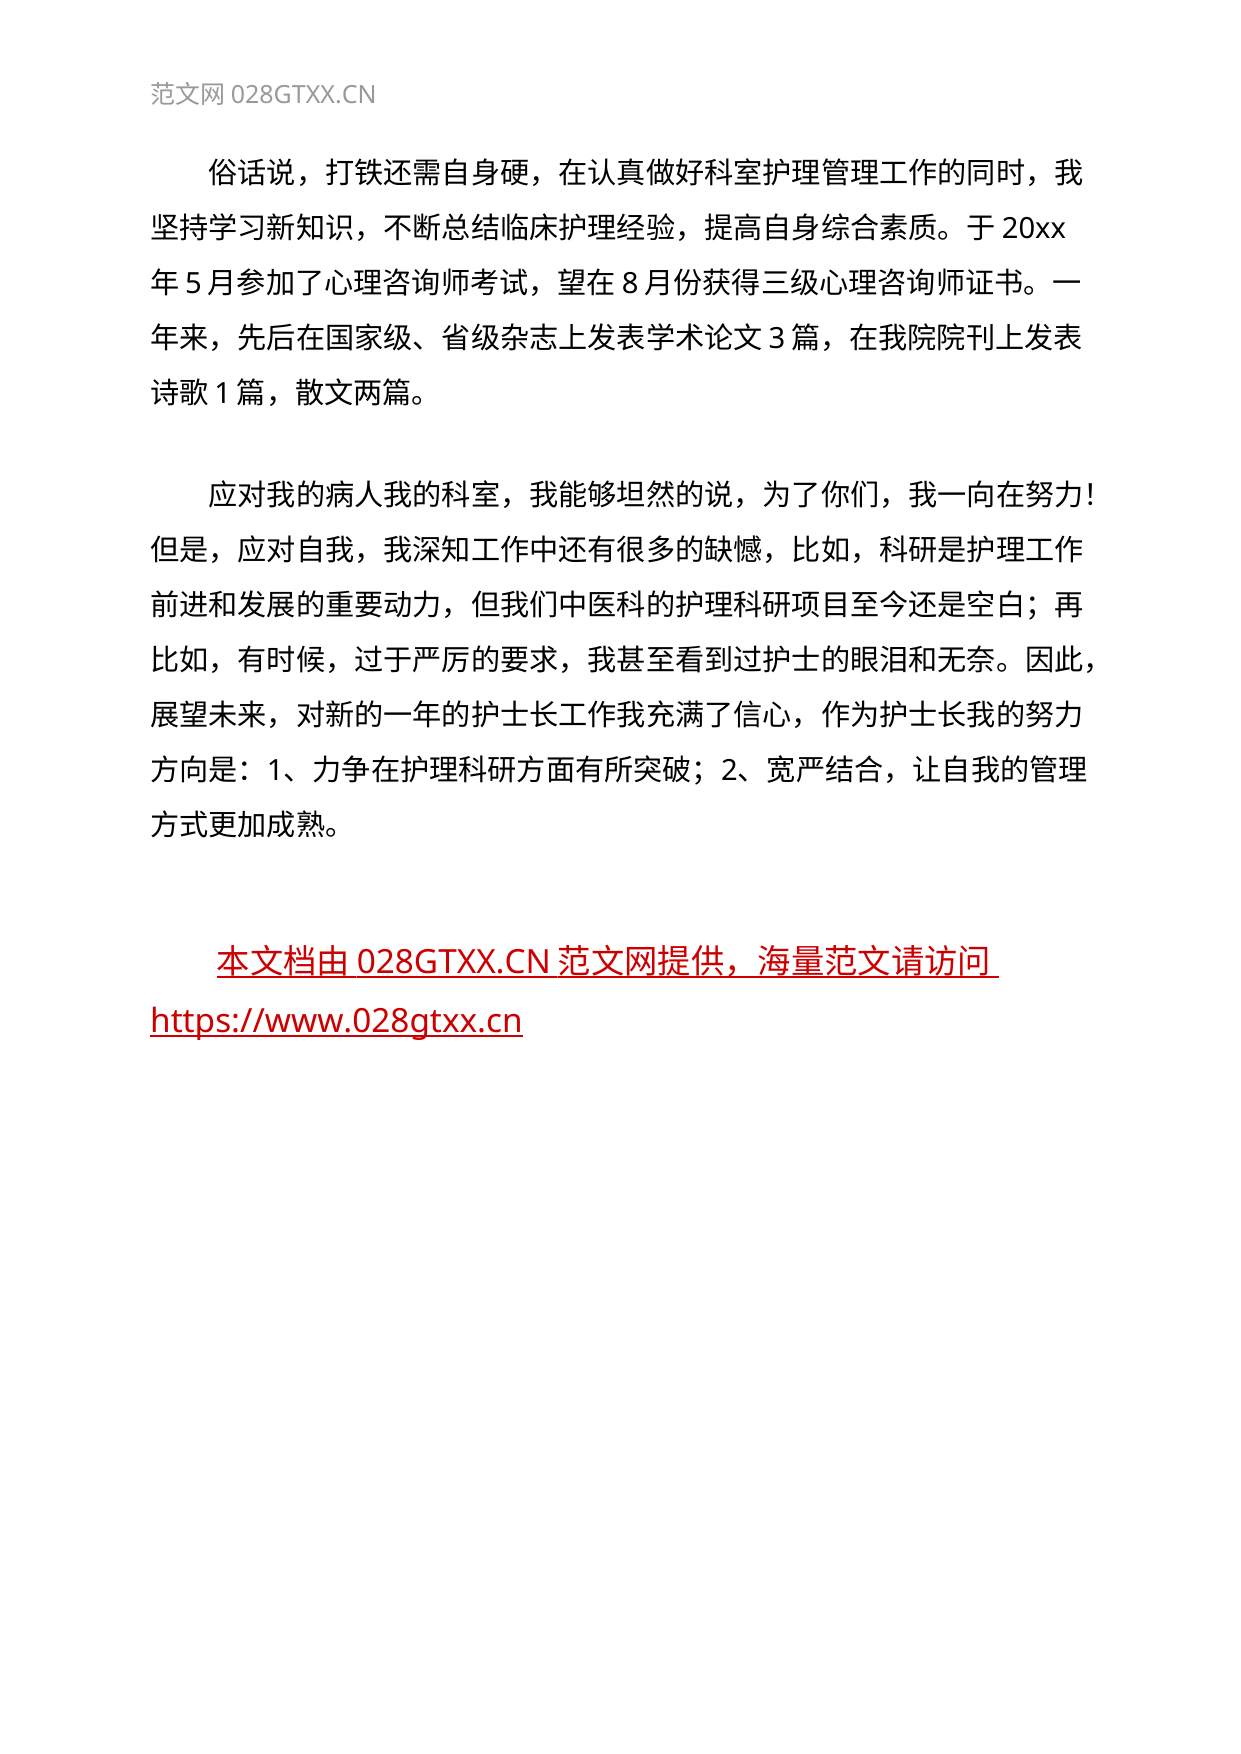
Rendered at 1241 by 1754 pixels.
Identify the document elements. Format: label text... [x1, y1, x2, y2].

text 应对我的病人我的科室，我能够坦然的说，为了你们，我一向在努力！但是，应对自我，我深知工作中还有很多的缺憾，比如，科研是护理工作前进和发展的重要动力，但我们中医科的护理科研项目至今还是空白；再比如，有时候，过于严厉的要求，我甚至看到过护士的眼泪和无奈。因此，展望未来，对新的一年的护士长工作我充满了信心，作为护士长我的努力方向是：1、力争在护理科研方面有所突破；2、宽严结合，让自我的管理方式更加成熟。 [150, 472, 1090, 844]
text 俗话说，打铁还需自身硬，在认真做好科室护理管理工作的同时，我坚持学习新知识，不断总结临床护理经验，提高自身综合素质。于20xx年5月参加了心理咨询师考试，望在8月份获得三级心理咨询师证书。一年来，先后在国家级、省级杂志上发表学术论文3篇，在我院院刊上发表诗歌1篇，散文两篇。 [150, 150, 1090, 412]
text 本文档由028GTXX.CN范文网提供，海量范文请访问 https://www.028gtxx.cn [150, 934, 1090, 1042]
